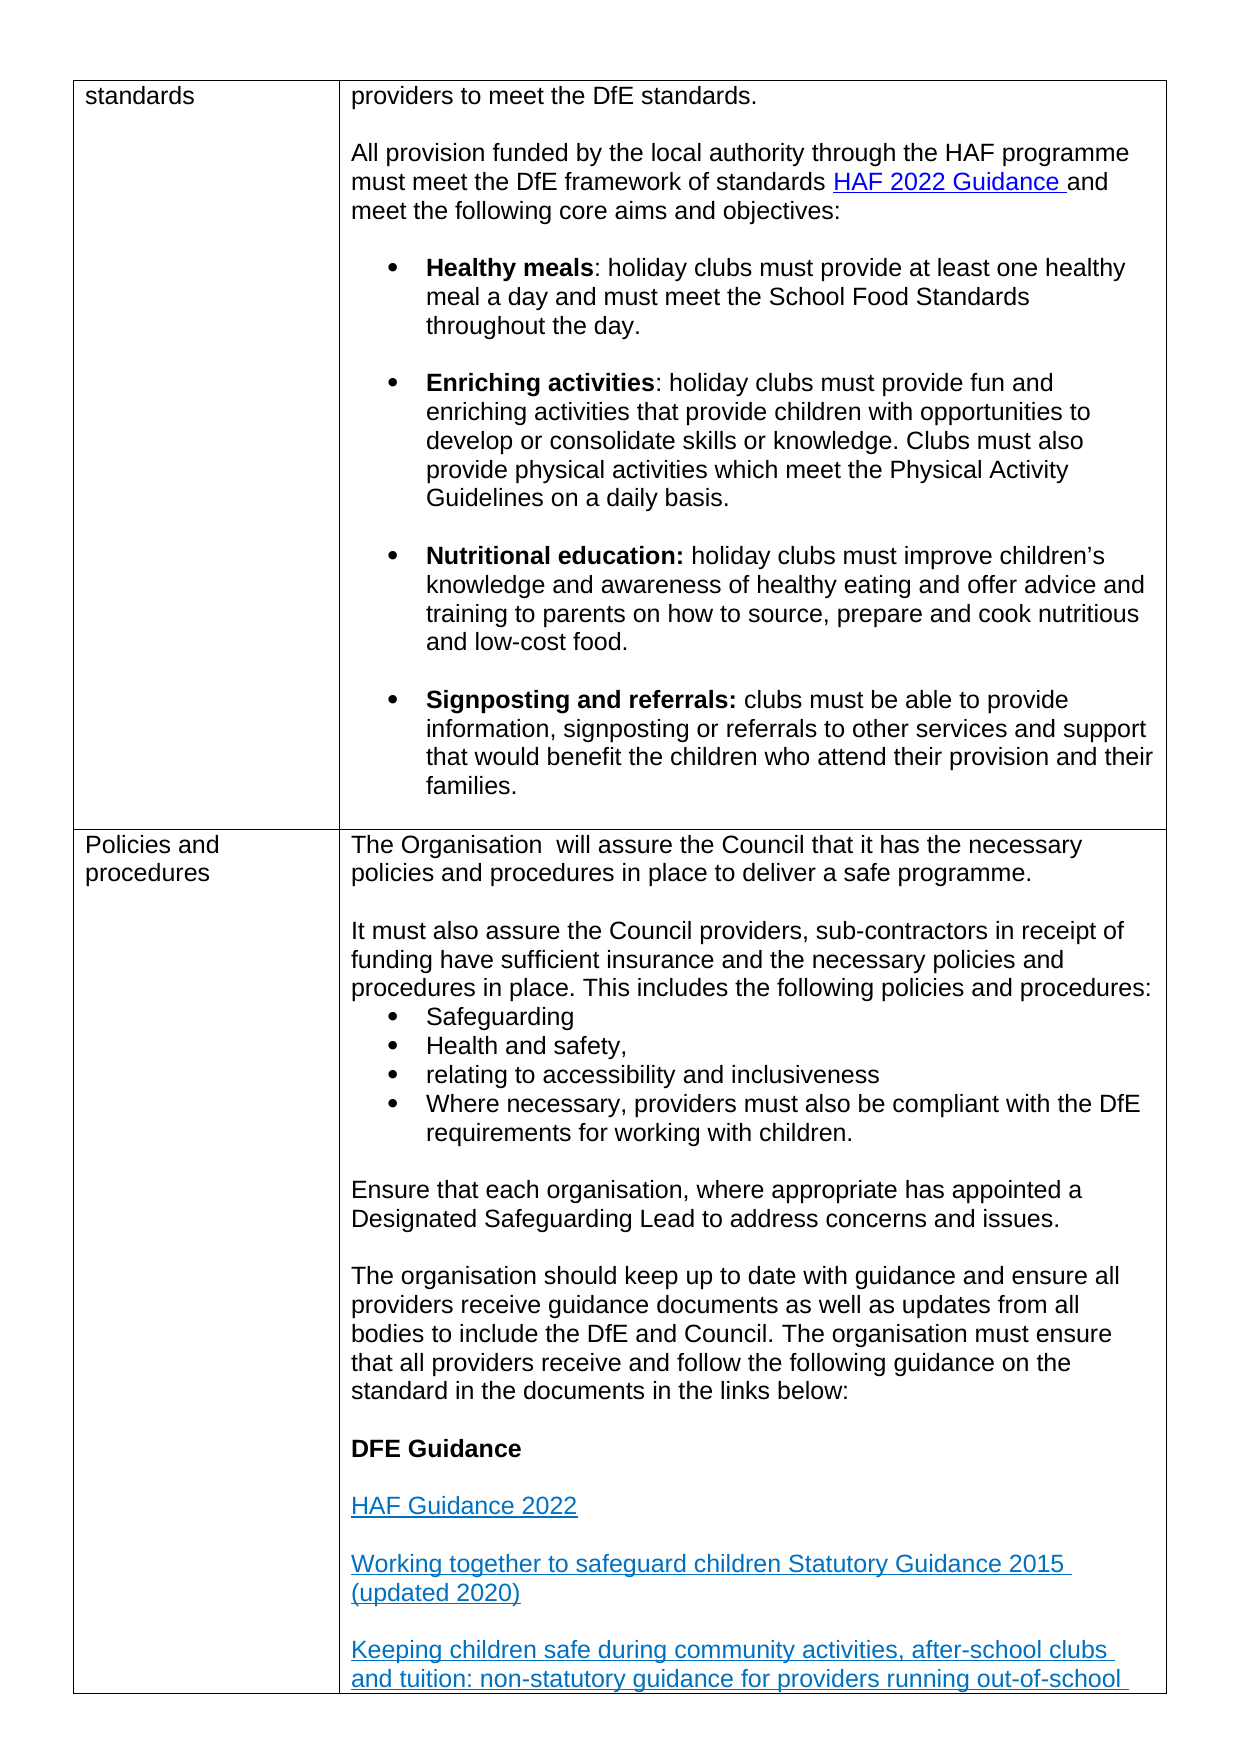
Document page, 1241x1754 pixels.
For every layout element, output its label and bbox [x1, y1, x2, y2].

table_cell [74, 81, 339, 829]
table_cell [340, 830, 1166, 1693]
table_cell [74, 830, 339, 1693]
table_cell [340, 81, 1166, 829]
